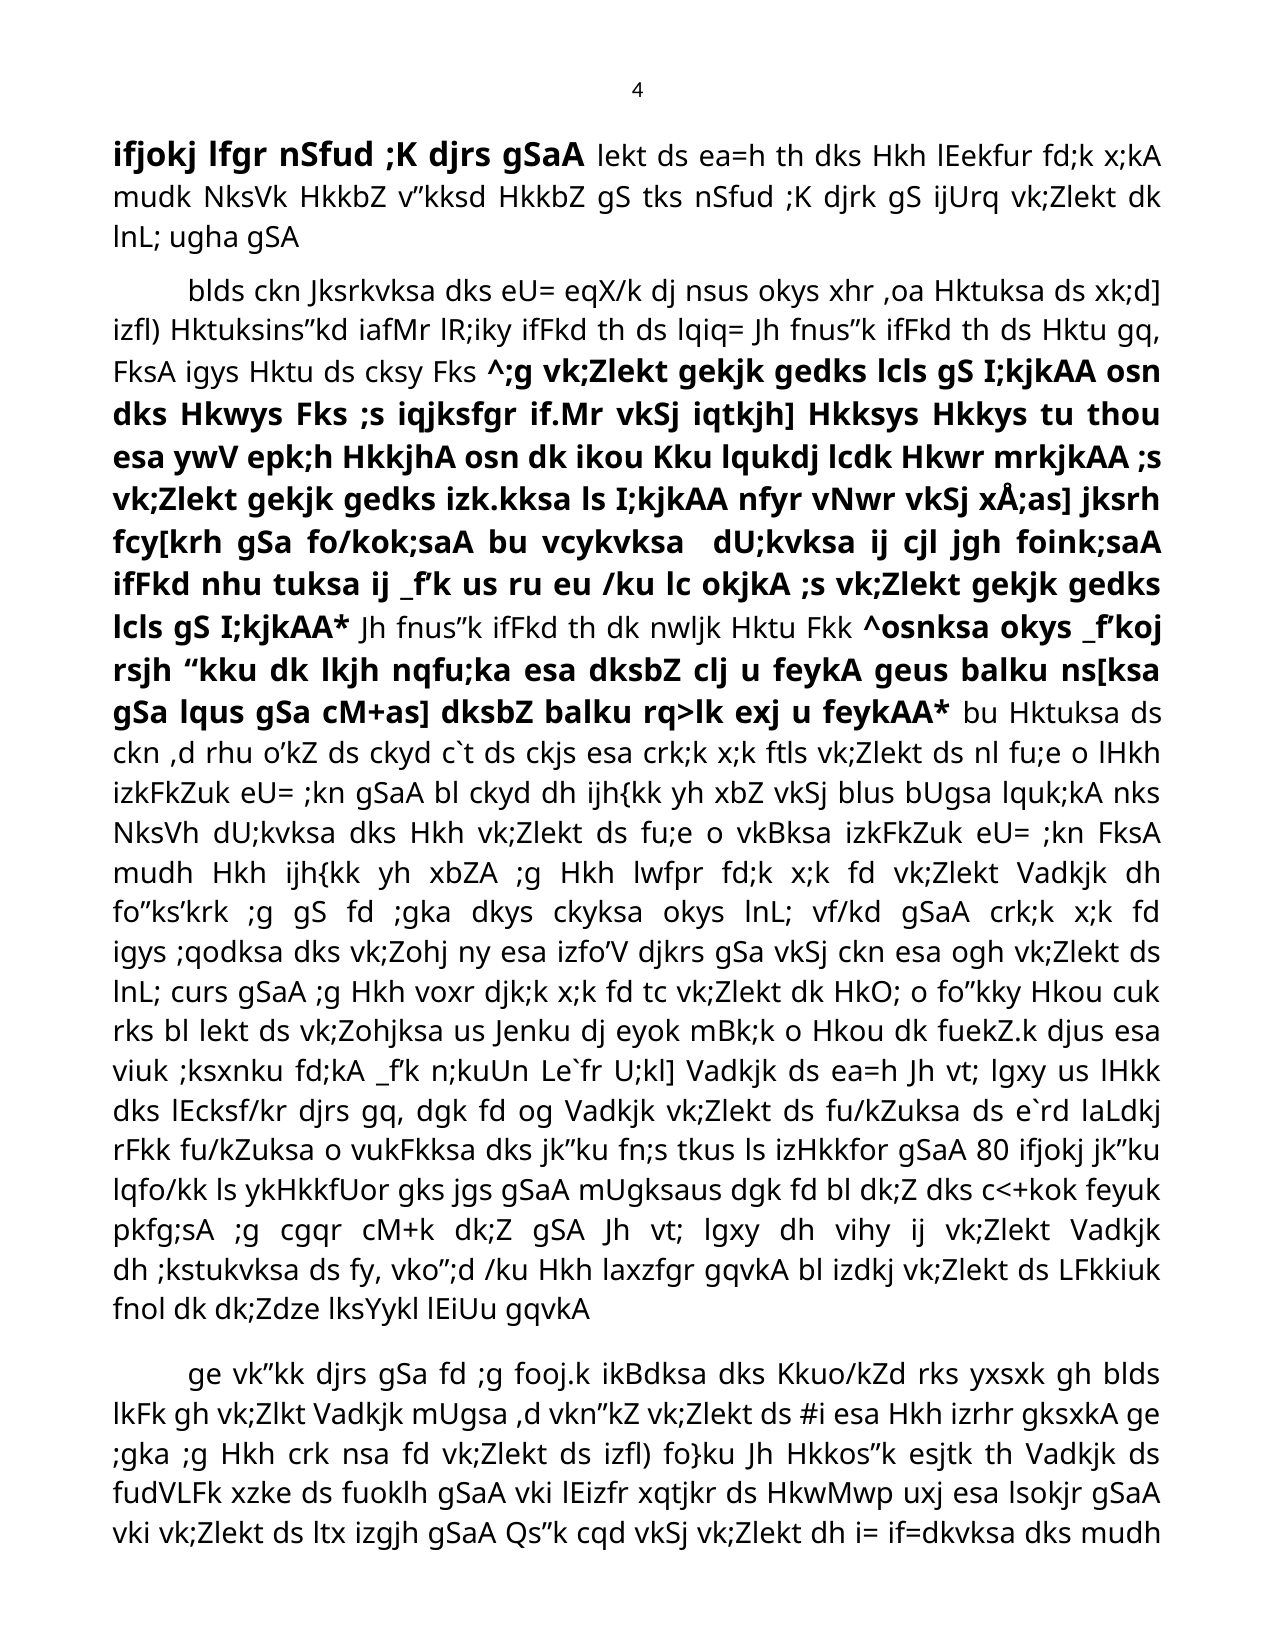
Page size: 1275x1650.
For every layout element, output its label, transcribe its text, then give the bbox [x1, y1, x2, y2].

text blds ckn Jksrkvksa dks eU= eqX/k dj nsus okys xhr ,oa Hktuksa ds xk;d] izfl) Hktuksins”kd iafMr lR;iky ifFkd th ds lqiq= Jh fnus”k ifFkd th ds Hktu gq, FksA igys Hktu ds cksy Fks ^;g vk;Zlekt gekjk gedks lcls gS I;kjkAA osn dks Hkwys Fks ;s iqjksfgr if.Mr vkSj iqtkjh] Hkksys Hkkys tu thou esa ywV epk;h HkkjhA osn dk ikou Kku lqukdj lcdk Hkwr mrkjkAA ;s vk;Zlekt gekjk gedks izk.kksa ls I;kjkAA nfyr vNwr vkSj xÅ;as] jksrh fcy[krh gSa fo/kok;saA bu vcykvksa dU;kvksa ij cjl jgh foink;saA ifFkd nhu tuksa ij _f’k us ru eu /ku lc okjkA ;s vk;Zlekt gekjk gedks lcls gS I;kjkAA* Jh fnus”k ifFkd th dk nwljk Hktu Fkk ^osnksa okys _f’koj rsjh “kku dk lkjh nqfu;ka esa dksbZ clj u feykA geus balku ns[ksa gSa lqus gSa cM+as] dksbZ balku rq>lk exj u feykAA* bu Hktuksa ds ckn ,d rhu o’kZ ds ckyd c`t ds ckjs esa crk;k x;k ftls vk;Zlekt ds nl fu;e o lHkh izkFkZuk eU= ;kn gSaA bl ckyd dh ijh{kk yh xbZ vkSj blus bUgsa lquk;kA nks NksVh dU;kvksa dks Hkh vk;Zlekt ds fu;e o vkBksa izkFkZuk eU= ;kn FksA mudh Hkh ijh{kk yh xbZA ;g Hkh lwfpr fd;k x;k fd vk;Zlekt Vadkjk dh fo”ks’krk ;g gS fd ;gka dkys ckyksa okys lnL; vf/kd gSaA crk;k x;k fd igys ;qodksa dks vk;Zohj ny esa izfo’V djkrs gSa vkSj ckn esa ogh vk;Zlekt ds lnL; curs gSaA ;g Hkh voxr djk;k x;k fd tc vk;Zlekt dk HkO; o fo”kky Hkou cuk rks bl lekt ds vk;Zohjksa us Jenku dj eyok mBk;k o Hkou dk fuekZ.k djus esa viuk ;ksxnku fd;kA _f’k n;kuUn Le`fr U;kl] Vadkjk ds ea=h Jh vt; lgxy us lHkk dks lEcksf/kr djrs gq, dgk fd og Vadkjk vk;Zlekt ds fu/kZuksa ds e`rd laLdkj rFkk fu/kZuksa o vukFkksa dks jk”ku fn;s tkus ls izHkkfor gSaA 80 ifjokj jk”ku lqfo/kk ls ykHkkfUor gks jgs gSaA mUgksaus dgk fd bl dk;Z dks c<+kok feyuk pkfg;sA ;g cgqr cM+k dk;Z gSA Jh vt; lgxy dh vihy ij vk;Zlekt Vadkjk dh ;kstukvksa ds fy, vko”;d /ku Hkh laxzfgr gqvkA bl izdkj vk;Zlekt ds LFkkiuk fnol dk dk;Zdze lksYykl lEiUu gqvkA [112, 270, 1162, 1328]
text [112, 131, 1162, 256]
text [112, 1354, 1162, 1552]
